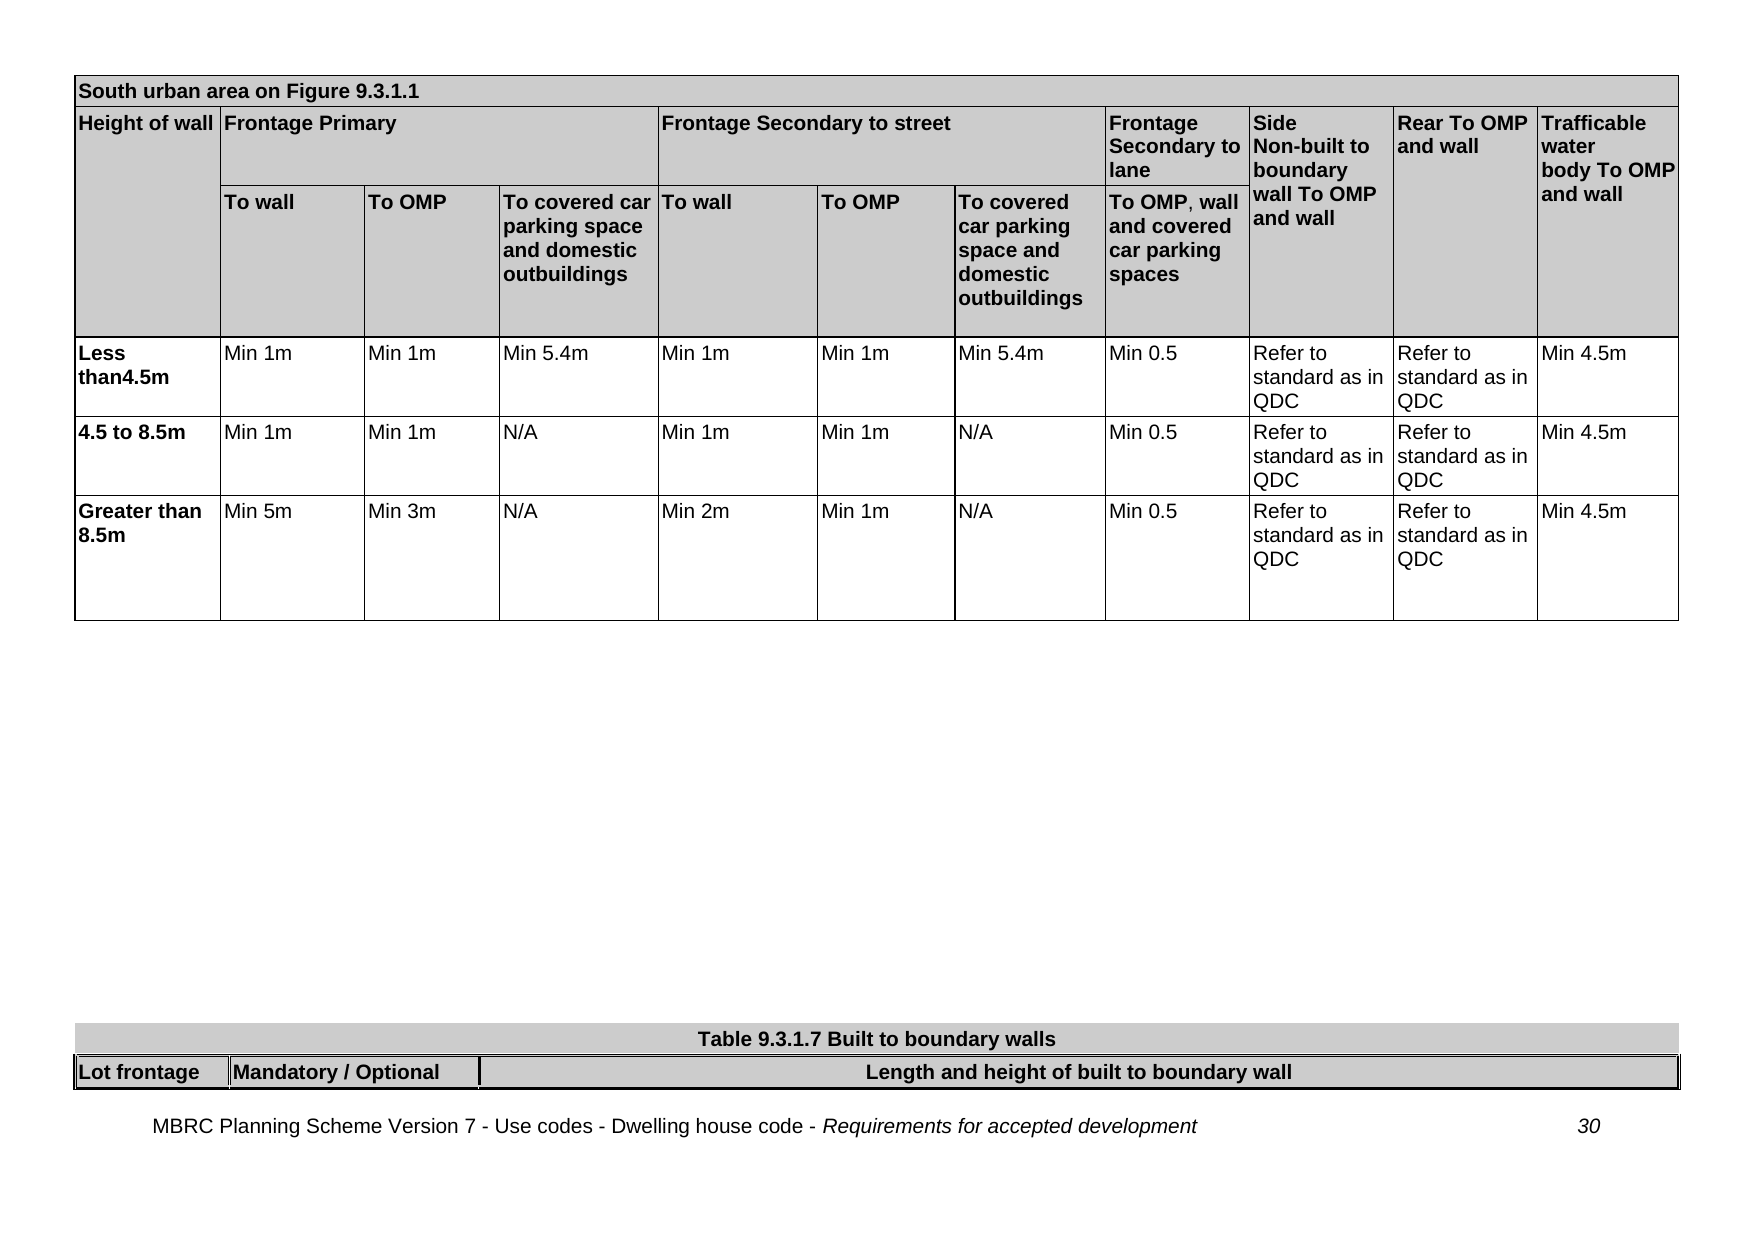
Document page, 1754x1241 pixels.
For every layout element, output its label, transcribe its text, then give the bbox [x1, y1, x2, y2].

table_header Table 9.3.1.7 Built to boundary walls [75, 1023, 1679, 1053]
table_cell Refer to standard as in QDC [1394, 417, 1537, 495]
table_cell Refer to standard as in QDC [1250, 496, 1393, 620]
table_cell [230, 1057, 479, 1087]
table_cell N/A [500, 417, 658, 495]
table_cell N/A [500, 496, 658, 620]
table_cell Rear To OMP and wall [1394, 107, 1537, 336]
table_cell Refer to standard as in QDC [1394, 338, 1537, 416]
table_cell Min 4.5m [1538, 496, 1678, 620]
table_cell Min 1m [818, 496, 954, 620]
table_cell To wall [221, 186, 364, 336]
table_cell To covered car parking space and domestic outbuildings [500, 186, 658, 336]
table_cell Min 1m [818, 417, 954, 495]
table_cell Min 2m [659, 496, 817, 620]
table_cell Min 0.5 [1106, 496, 1249, 620]
table_cell Min 1m [659, 338, 817, 416]
table_cell Refer to standard as in QDC [1250, 417, 1393, 495]
table_cell N/A [956, 417, 1105, 495]
table_cell To covered car parking space and domestic outbuildings [956, 186, 1105, 336]
table_cell To OMP [818, 186, 954, 336]
table_cell Frontage Secondary to street [659, 107, 1105, 185]
table_cell Min 4.5m [1538, 417, 1678, 495]
table_cell Min 1m [659, 417, 817, 495]
table_cell To OMP [365, 186, 499, 336]
table_cell Lot frontage width [77, 1055, 229, 1087]
table_cell Min 1m [365, 338, 499, 416]
table_cell Min 0.5 [1106, 417, 1249, 495]
table_cell Length and height of built to boundary wall [479, 1054, 1679, 1087]
table_cell Less than4.5m [76, 338, 220, 416]
table_cell Greater than 8.5m [76, 496, 220, 620]
table_cell Refer to standard as in QDC [1250, 338, 1393, 416]
table_cell Min 5.4m [956, 338, 1105, 416]
table_cell Min 1m [818, 338, 954, 416]
table_cell Min 1m [221, 338, 364, 416]
table_cell Min 1m [365, 417, 499, 495]
table_cell Min 0.5 [1106, 338, 1249, 416]
table_cell N/A [956, 496, 1105, 620]
table_cell Frontage Primary [221, 107, 658, 185]
table_cell Min 4.5m [1538, 338, 1678, 416]
table_cell Refer to standard as in QDC [1394, 496, 1537, 620]
table_cell 4.5 to 8.5m [76, 417, 220, 495]
table_cell Side Non-built to boundary wall To OMP and wall [1250, 107, 1393, 336]
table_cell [76, 76, 1678, 106]
table_cell Height of wall [76, 107, 220, 336]
table_cell Min 1m [221, 417, 364, 495]
table_cell Trafficable water body To OMP and wall [1538, 107, 1678, 336]
table_cell To wall [659, 186, 817, 336]
table_cell Min 3m [365, 496, 499, 620]
table_cell Min 5m [221, 496, 364, 620]
table_cell To OMP, wall and covered car parking spaces [1106, 186, 1249, 336]
table_cell Min 5.4m [500, 338, 658, 416]
table_cell Frontage Secondary to lane [1106, 107, 1249, 185]
